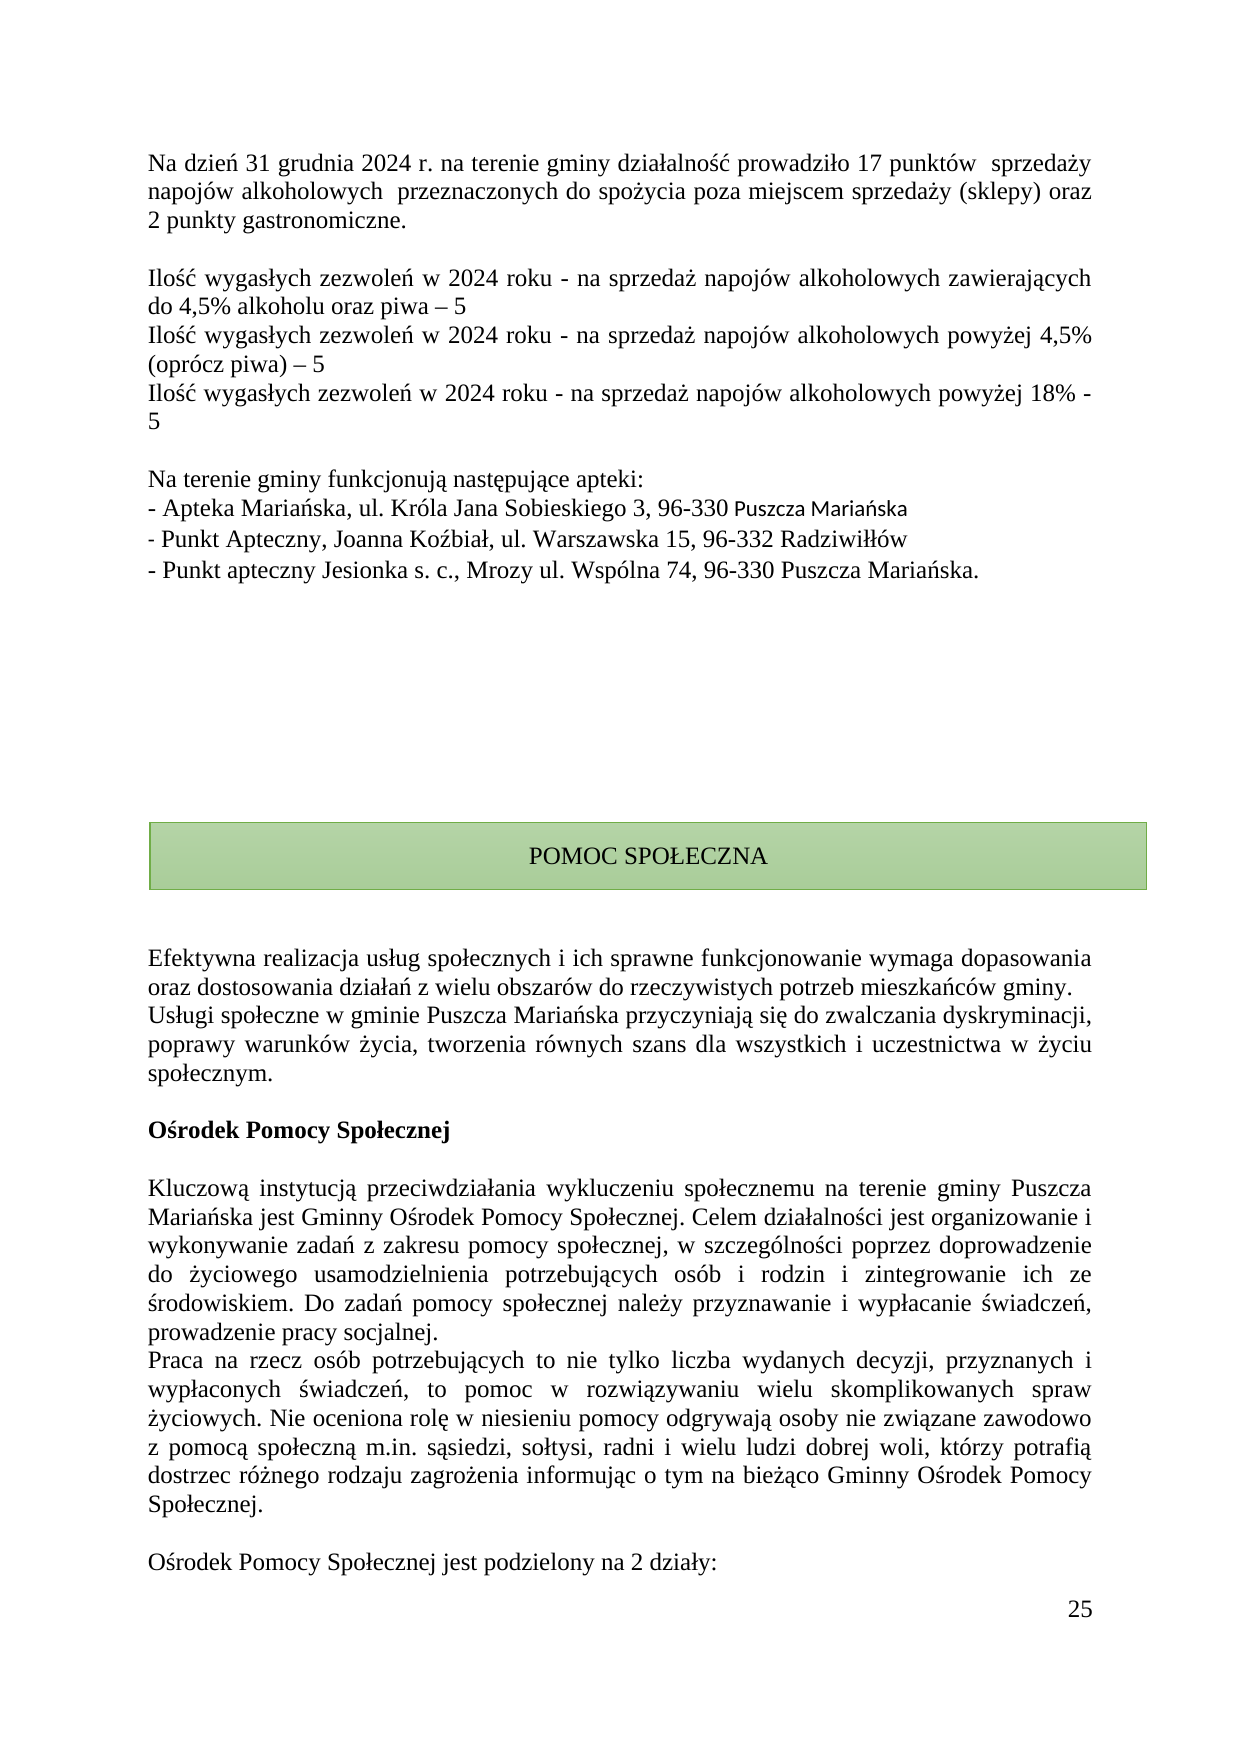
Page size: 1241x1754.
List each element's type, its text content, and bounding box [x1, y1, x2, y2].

list - Punkt apteczny Jesionka s. c., Mrozy ul. Wspólna 74, 96-330 Puszcza Mariańska. [148, 555, 1093, 584]
text Efektywna realizacja usług społecznych i ich sprawne funkcjonowanie wymaga dopasowania oraz dostosowania działań z wielu obszarów do rzeczywistych potrzeb mieszkańców gminy. [148, 943, 1093, 1001]
text Na dzień 31 grudnia 2024 r. na terenie gminy działalność prowadziło 17 punktów sprzedaży napojów alkoholowych przeznaczonych do spożycia poza miejscem sprzedaży (sklepy) oraz 2 punkty gastronomiczne. [148, 148, 1093, 234]
text Ośrodek Pomocy Społecznej [148, 1116, 1093, 1144]
text Praca na rzecz osób potrzebujących to nie tylko liczba wydanych decyzji, przyznanych i wypłaconych świadczeń, to pomoc w rozwiązywaniu wielu skomplikowanych spraw życiowych. Nie oceniona rolę w niesieniu pomocy odgrywają osoby nie związane zawodowo z pomocą społeczną m.in. sąsiedzi, sołtysi, radni i wielu ludzi dobrej woli, którzy potrafią dostrzec różnego rodzaju zagrożenia informując o tym na bieżąco Gminny Ośrodek Pomocy Społecznej. [148, 1346, 1093, 1518]
text Usługi społeczne w gminie Puszcza Mariańska przyczyniają się do zwalczania dyskryminacji, poprawy warunków życia, tworzenia równych szans dla wszystkich i uczestnictwa w życiu społecznym. [148, 1001, 1093, 1087]
list - Punkt Apteczny, Joanna Koźbiał, ul. Warszawska 15, 96-332 Radziwiłłów [148, 524, 1093, 553]
text Ilość wygasłych zezwoleń w 2024 roku - na sprzedaż napojów alkoholowych zawierających do 4,5% alkoholu oraz piwa – 5 [148, 263, 1093, 320]
text Kluczową instytucją przeciwdziałania wykluczeniu społecznemu na terenie gminy Puszcza Mariańska jest Gminny Ośrodek Pomocy Społecznej. Celem działalności jest organizowanie i wykonywanie zadań z zakresu pomocy społecznej, w szczególności poprzez doprowadzenie do życiowego usamodzielnienia potrzebujących osób i rodzin i zintegrowanie ich ze środowiskiem. Do zadań pomocy społecznej należy przyznawanie i wypłacanie świadczeń, prowadzenie pracy socjalnej. [148, 1173, 1093, 1346]
text Ilość wygasłych zezwoleń w 2024 roku - na sprzedaż napojów alkoholowych powyżej 4,5% (oprócz piwa) – 5 [148, 320, 1093, 378]
list - Apteka Mariańska, ul. Króla Jana Sobieskiego 3, 96-330 Puszcza Mariańska [148, 493, 1093, 522]
text Ośrodek Pomocy Społecznej jest podzielony na 2 działy: [148, 1547, 1093, 1576]
text Ilość wygasłych zezwoleń w 2024 roku - na sprzedaż napojów alkoholowych powyżej 18% - 5 [148, 378, 1093, 435]
text Na terenie gminy funkcjonują następujące apteki: [148, 464, 1093, 493]
